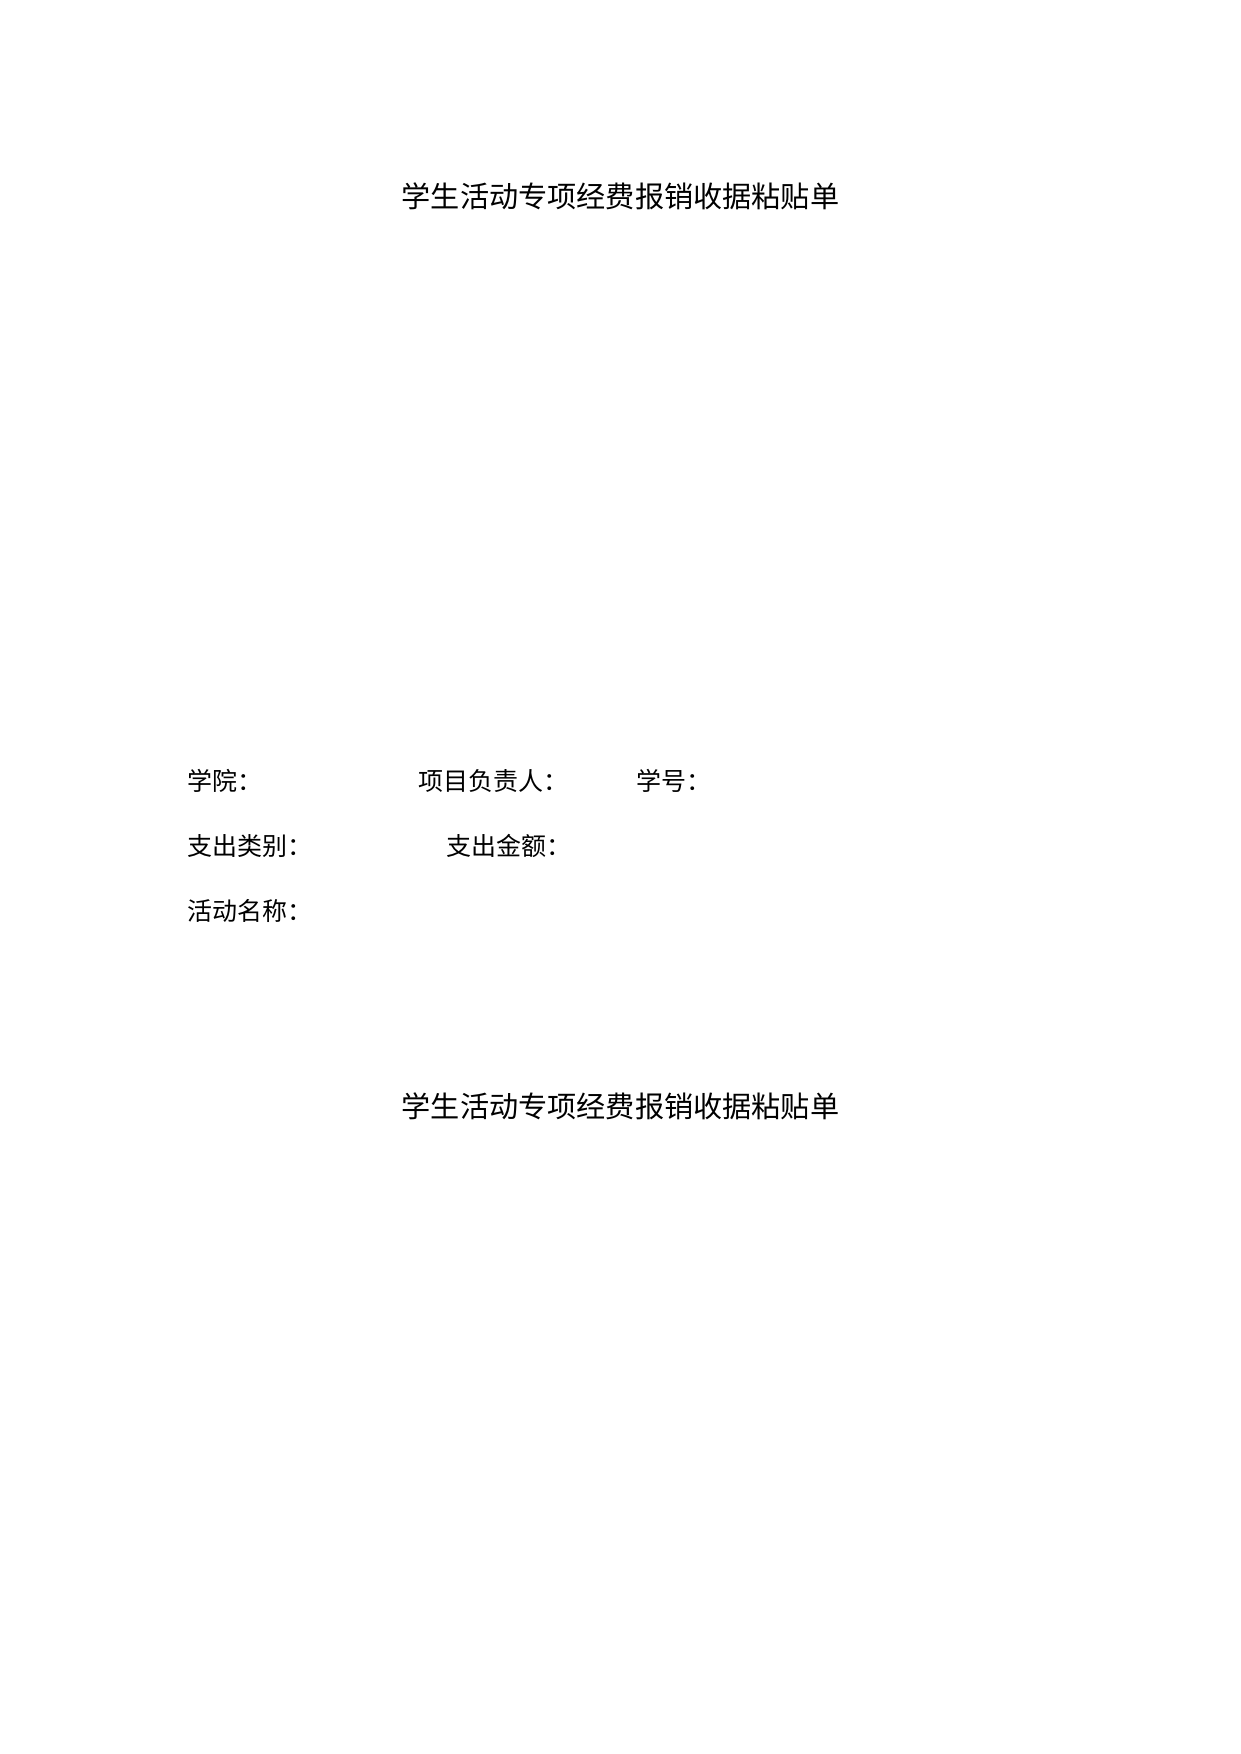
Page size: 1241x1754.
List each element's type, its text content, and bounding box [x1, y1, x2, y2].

text 学生活动专项经费报销收据粘贴单 [187, 162, 1053, 227]
text 学生活动专项经费报销收据粘贴单 [187, 1072, 1053, 1137]
text 支出类别： 支出金额： [187, 812, 1053, 877]
text 活动名称： [187, 877, 1053, 942]
text 学院： 项目负责人： 学号： [187, 747, 1053, 812]
